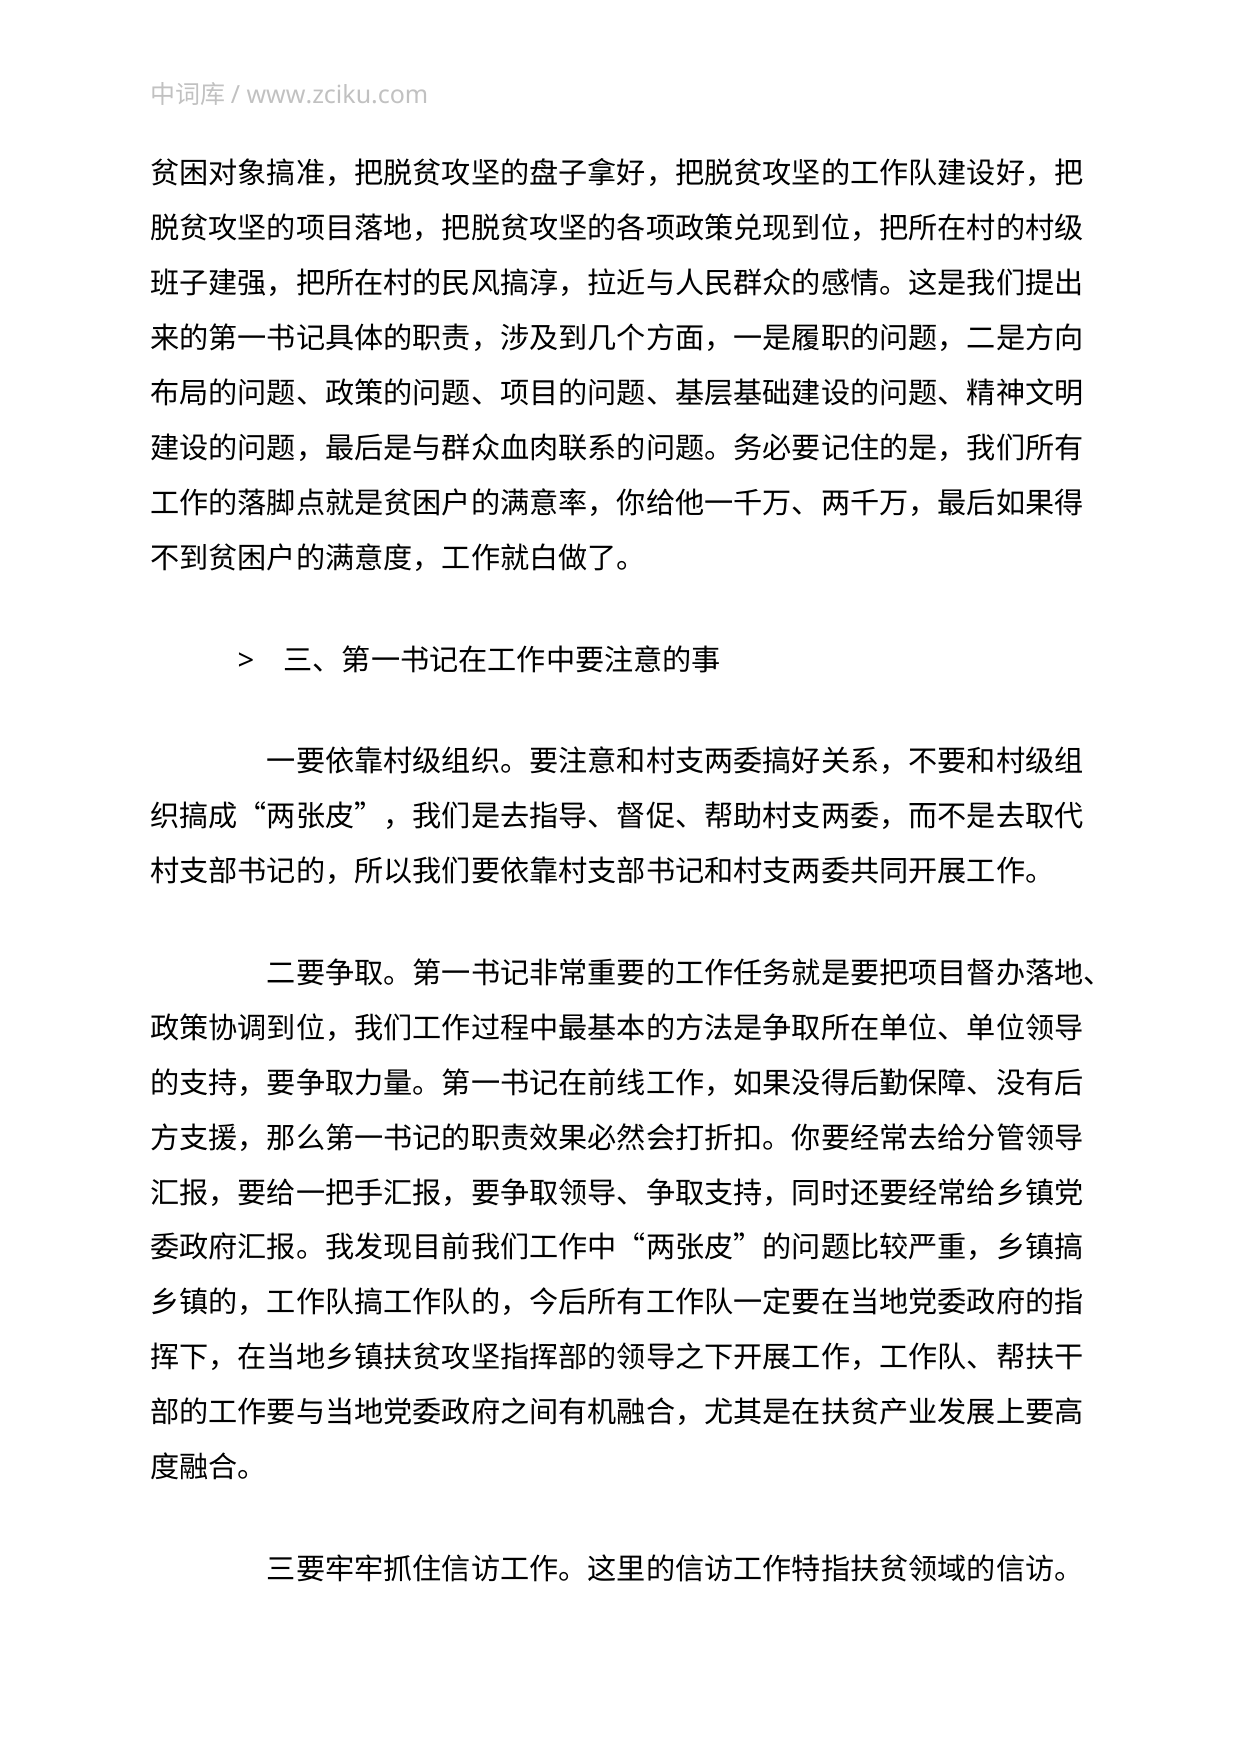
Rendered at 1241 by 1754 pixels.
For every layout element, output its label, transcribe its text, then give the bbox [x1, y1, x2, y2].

text > 三、第一书记在工作中要注意的事 [150, 636, 1090, 678]
text 一要依靠村级组织。要注意和村支两委搞好关系，不要和村级组织搞成“两张皮”，我们是去指导、督促、帮助村支两委，而不是去取代村支部书记的，所以我们要依靠村支部书记和村支两委共同开展工作。 [150, 738, 1090, 890]
text 二要争取。第一书记非常重要的工作任务就是要把项目督办落地、政策协调到位，我们工作过程中最基本的方法是争取所在单位、单位领导的支持，要争取力量。第一书记在前线工作，如果没得后勤保障、没有后方支援，那么第一书记的职责效果必然会打折扣。你要经常去给分管领导汇报，要给一把手汇报，要争取领导、争取支持，同时还要经常给乡镇党委政府汇报。我发现目前我们工作中“两张皮”的问题比较严重，乡镇搞乡镇的，工作队搞工作队的，今后所有工作队一定要在当地党委政府的指挥下，在当地乡镇扶贫攻坚指挥部的领导之下开展工作，工作队、帮扶干部的工作要与当地党委政府之间有机融合，尤其是在扶贫产业发展上要高度融合。 [150, 949, 1090, 1486]
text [150, 150, 1090, 577]
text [150, 1545, 1090, 1588]
